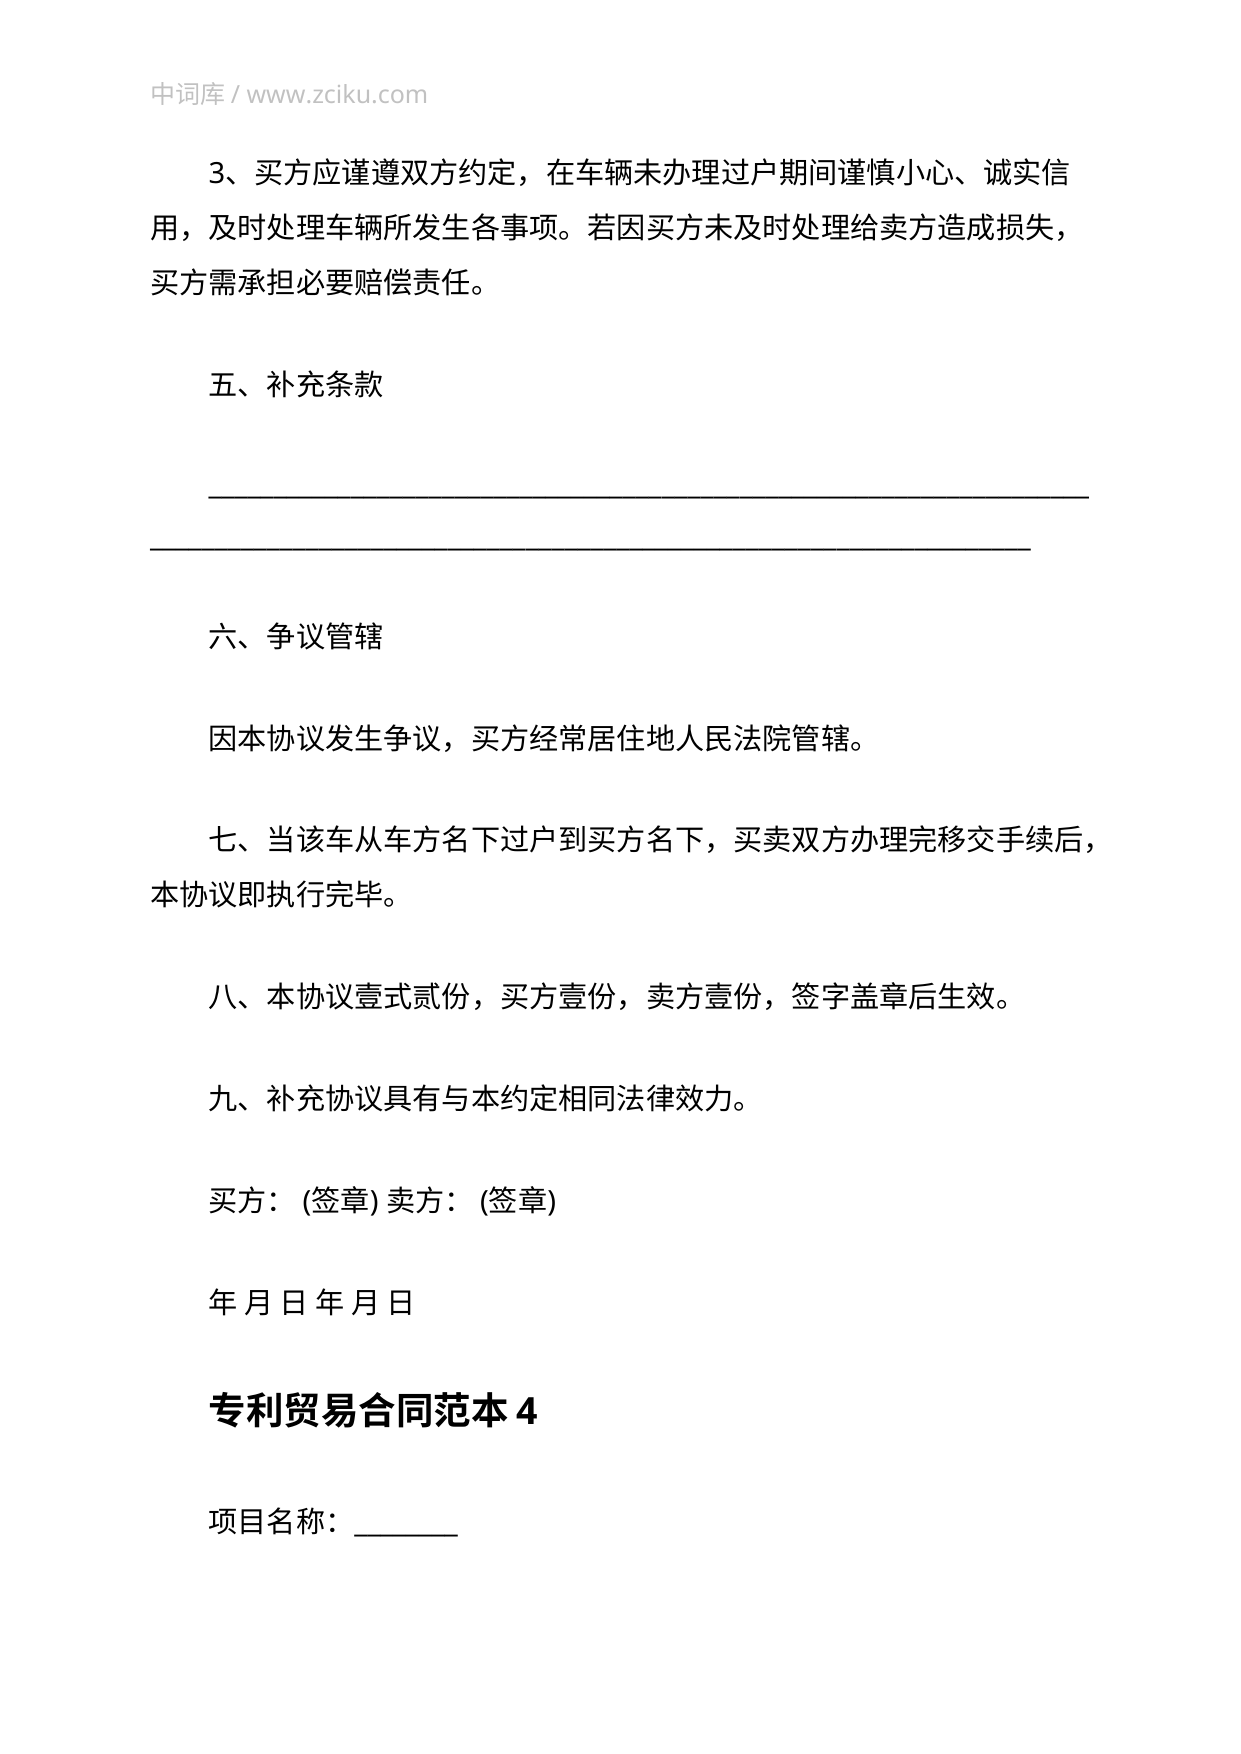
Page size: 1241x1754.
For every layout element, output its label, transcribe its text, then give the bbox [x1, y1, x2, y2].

text 因本协议发生争议，买方经常居住地人民法院管辖。 [150, 715, 1090, 757]
text 项目名称：________ [150, 1498, 1090, 1541]
text 专利贸易合同范本4 [150, 1381, 1090, 1435]
text 买方： (签章) 卖方： (签章) [150, 1177, 1090, 1219]
text 九、补充协议具有与本约定相同法律效力。 [150, 1075, 1090, 1118]
text 3、买方应谨遵双方约定，在车辆未办理过户期间谨慎小心、诚实信用，及时处理车辆所发生各事项。若因买方未及时处理给卖方造成损失，买方需承担必要赔偿责任。 [150, 150, 1090, 302]
text 五、补充条款 [150, 362, 1090, 404]
text 年 月 日 年 月 日 [150, 1279, 1090, 1321]
text 七、当该车从车方名下过户到买方名下，买卖双方办理完移交手续后，本协议即执行完毕。 [150, 817, 1090, 914]
text 六、争议管辖 [150, 613, 1090, 656]
text ____________________________________________________________________ ____________________________________________________________________ [150, 463, 1090, 555]
text 八、本协议壹式贰份，买方壹份，卖方壹份，签字盖章后生效。 [150, 974, 1090, 1016]
